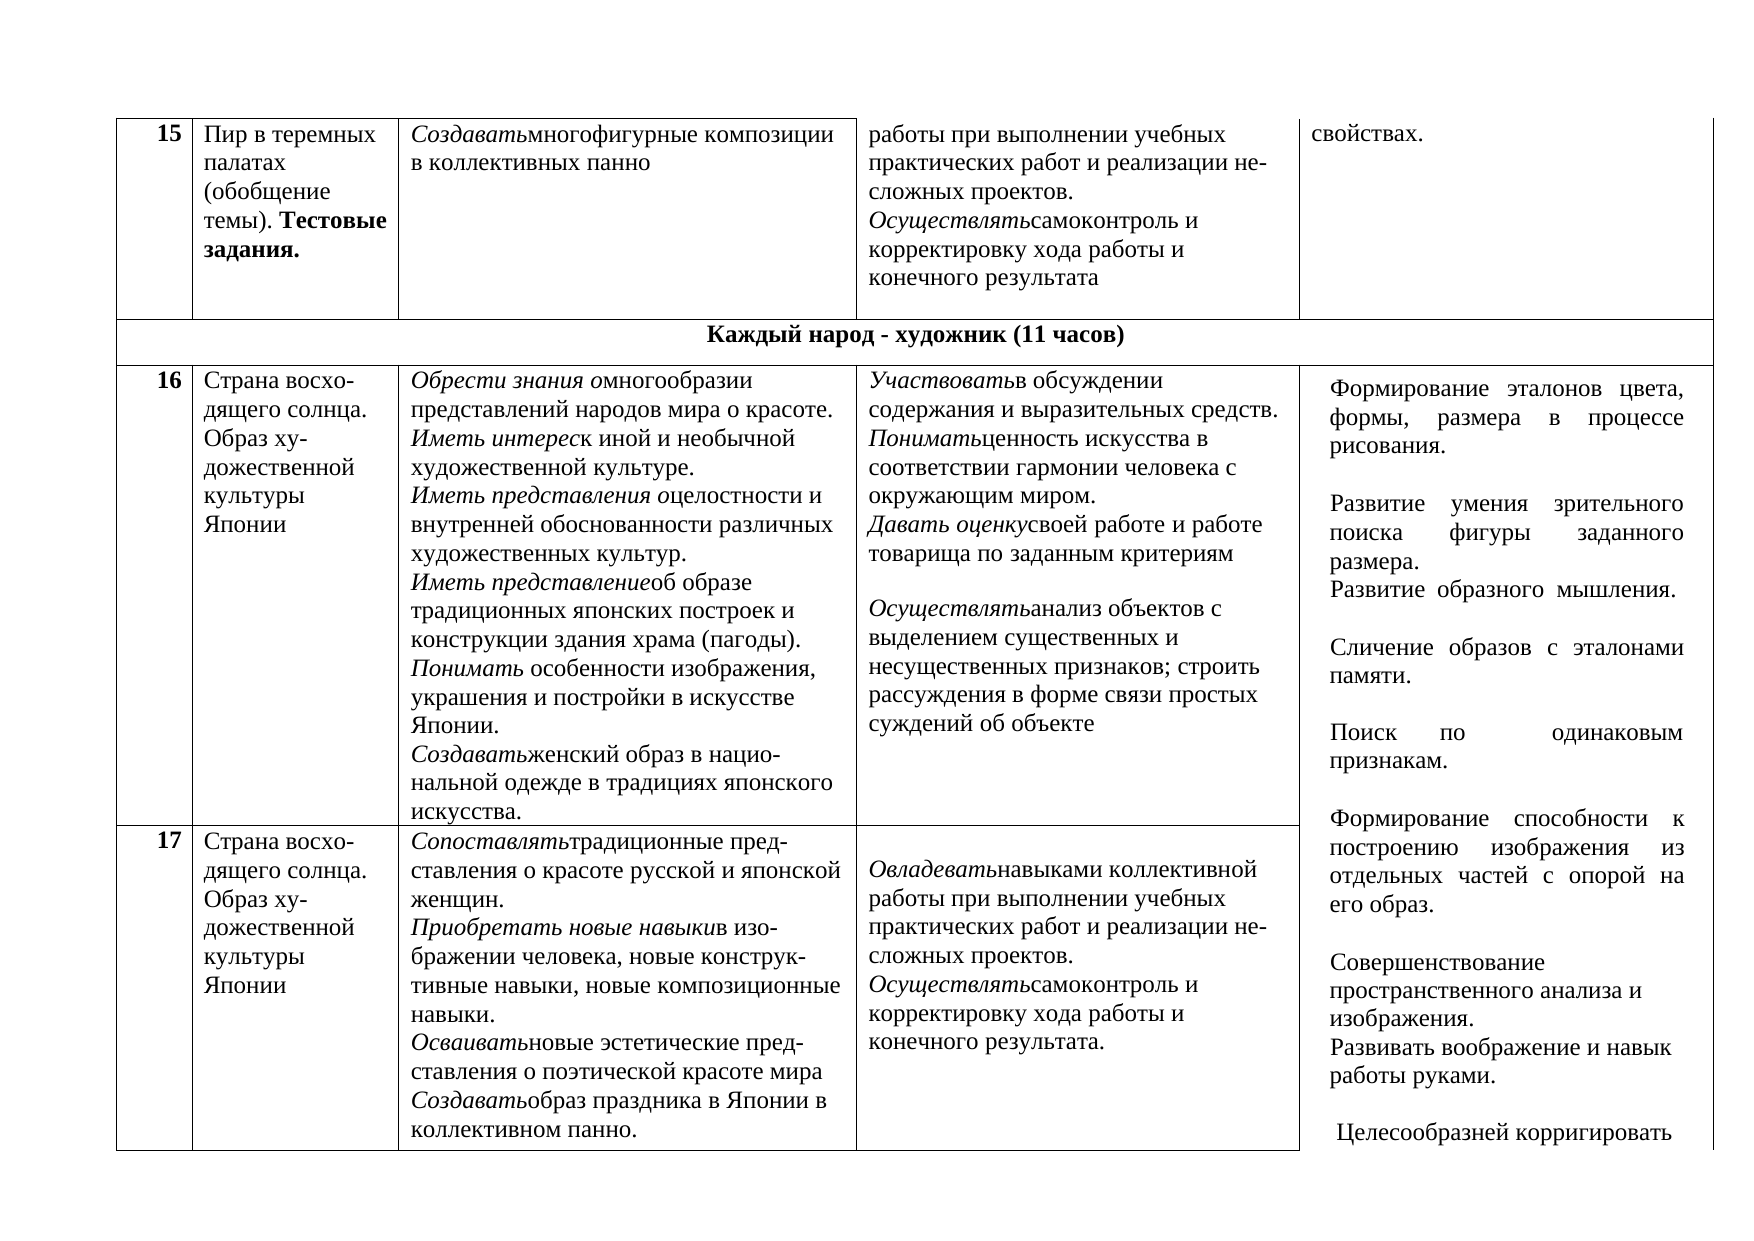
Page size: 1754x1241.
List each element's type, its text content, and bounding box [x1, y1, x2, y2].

table_header работы при выполнении учебных практических работ и реализации не- сложных проектов. Осуществлятьсамоконтроль и корректировку хода работы и конечного результата [857, 118, 1299, 319]
table_cell 16 [117, 366, 192, 825]
table_header свойствах. [1300, 118, 1713, 319]
table_cell Страна восхо- дящего солнца. Образ ху- дожественной культуры Японии [193, 366, 398, 825]
table_cell Формирование эталонов цвета, формы, размера в процессе рисования. Развитие умения зрительного поиска фигуры заданного размера. Развитие образного мышления. Сличение образов с эталонами памяти. Поиск по одинаковым признакам. Формирование способности к построению изображения из отдельных частей с опорой на его образ. Совершенствование пространственного анализа и изображения. Развивать воображение и навык работы руками. Целесообразней корригировать [1300, 366, 1713, 1150]
table_cell Овладеватьнавыками коллективной работы при выполнении учебных практических работ и реализации не- сложных проектов. Осуществлятьсамоконтроль и корректировку хода работы и конечного результата. [857, 826, 1299, 1150]
table_cell Страна восхо- дящего солнца. Образ ху- дожественной культуры Японии [193, 826, 398, 1150]
table_cell 17 [117, 826, 192, 1150]
table_header Создаватьмногофигурные композиции в коллективных панно [399, 119, 856, 319]
table_header Пир в теремных палатах (обобщение темы). Тестовые задания. [193, 119, 398, 319]
table_cell Каждый народ - художник (11 часов) [117, 320, 1713, 364]
table_cell Участвоватьв обсуждении содержания и выразительных средств. Пониматьценность искусства в соответствии гармонии человека с окружающим миром. Давать оценкусвоей работе и работе товарища по заданным критериям Осуществлятьанализ объектов с выделением существенных и несущественных признаков; строить рассуждения в форме связи простых суждений об объекте [857, 366, 1299, 825]
table_header 15 [117, 119, 192, 319]
table_cell Обрести знания омногообразии представлений народов мира о красоте. Иметь интереск иной и необычной художественной культуре. Иметь представления оцелостности и внутренней обоснованности различных художественных культур. Иметь представлениеоб образе традиционных японских построек и конструкции здания храма (пагоды). Понимать особенности изображения, украшения и постройки в искусстве Японии. Создаватьженский образ в нацио- нальной одежде в традициях японского искусства. [399, 366, 856, 825]
table_cell Сопоставлятьтрадиционные пред- ставления о красоте русской и японской женщин. Приобретать новые навыкив изо- бражении человека, новые конструк- тивные навыки, новые композиционные навыки. Осваиватьновые эстетические пред- ставления о поэтической красоте мира Создаватьобраз праздника в Японии в коллективном панно. [399, 826, 856, 1150]
